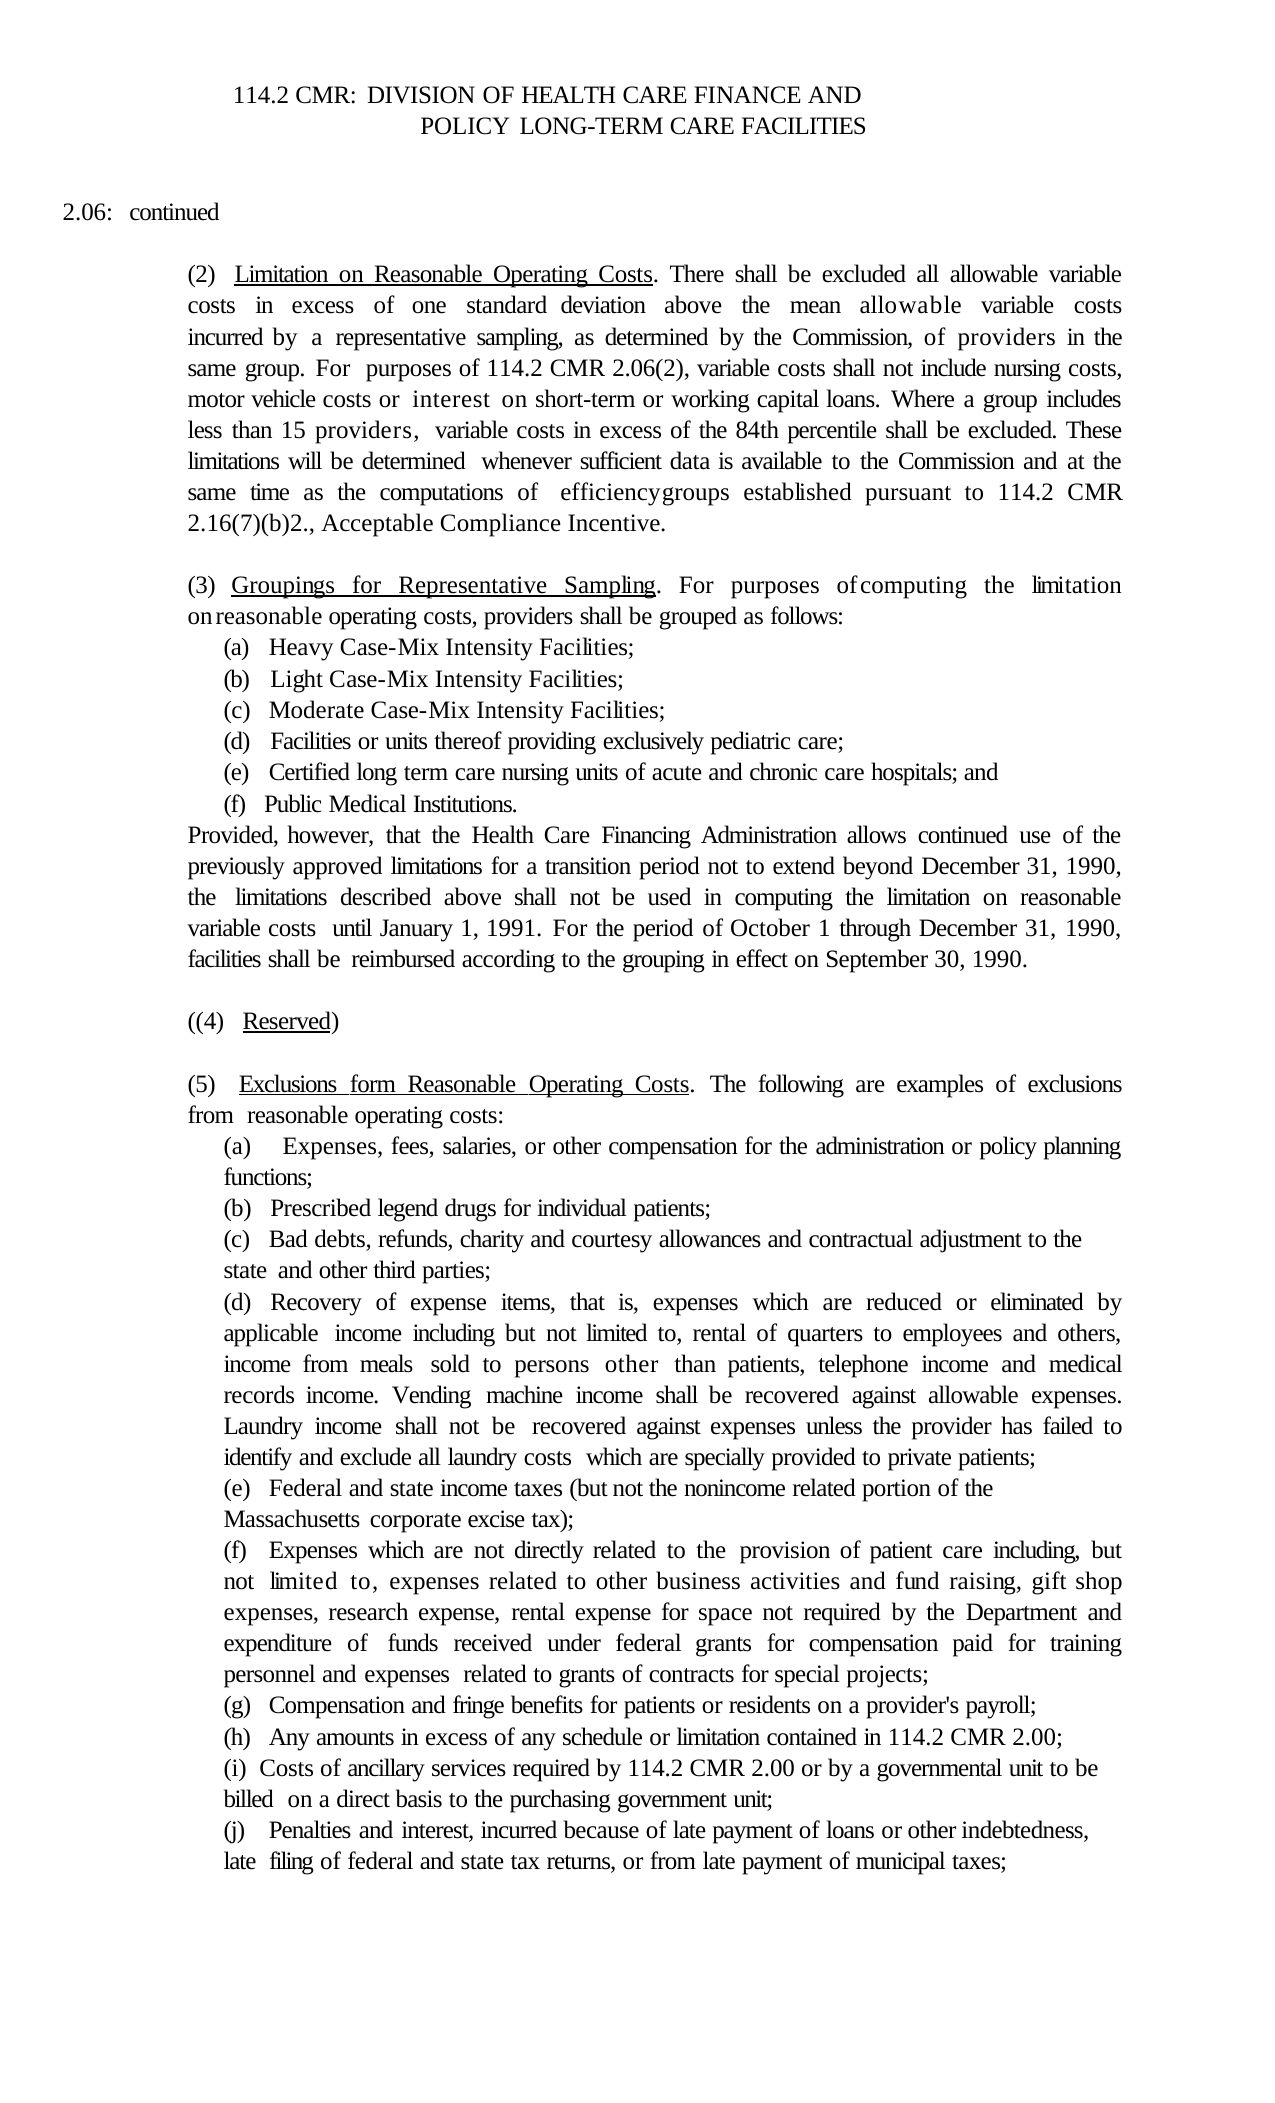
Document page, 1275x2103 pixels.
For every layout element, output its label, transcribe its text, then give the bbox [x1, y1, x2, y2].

list Expenses, fees, salaries, or other compensation for the administration or policy planning functions; [223, 1131, 1121, 1191]
list Limitation on Reasonable Operating Costs. There shall be excluded all allowable variable costs in excess of one standard deviation above the mean allowable variable costs incurred by a representative sampling, as determined by the Commission, of providers in the same group. For purposes of 114.2 CMR 2.06(2), variable costs shall not include nursing costs, motor vehicle costs or interest on short-term or working capital loans. Where a group includes less than 15 providers, variable costs in excess of the 84th percentile shall be excluded. These limitations will be determined whenever sufficient data is available to the Commission and at the same time as the computations of efficiencygroups established pursuant to 114.2 CMR 2.16(7)(b)2., Acceptable Compliance Incentive. [187, 259, 1123, 537]
list Exclusions form Reasonable Operating Costs. The following are examples of exclusions from reasonable operating costs: [187, 1069, 1124, 1129]
list Compensation and fringe benefits for patients or residents on a provider's payroll; [223, 1691, 1135, 1719]
list Groupings for Representative Sampling. For purposes ofcomputing the limitation onreasonable operating costs, providers shall be grouped as follows: [187, 570, 1122, 630]
list Expenses which are not directly related to the provision of patient care including, but not limited to, expenses related to other business activities and fund raising, gift shop expenses, research expense, rental expense for space not required by the Department and expenditure of funds received under federal grants for compensation paid for training personnel and expenses related to grants of contracts for special projects; [223, 1535, 1123, 1688]
list Prescribed legend drugs for individual patients; [223, 1193, 1135, 1222]
list Facilities or units thereof providing exclusively pediatric care; [223, 726, 1135, 755]
list Light Case-Mix Intensity Facilities; [223, 664, 1135, 692]
list Penalties and interest, incurred because of late payment of loans or other indebtedness, late filing of federal and state tax returns, or from late payment of municipal taxes; [223, 1815, 1121, 1875]
text Provided, however, that the Health Care Financing Administration allows continued use of the previously approved limitations for a transition period not to extend beyond December 31, 1990, the limitations described above shall not be used in computing the limitation on reasonable variable costs until January 1, 1991. For the period of October 1 through December 31, 1990, facilities shall be reimbursed according to the grouping in effect on September 30, 1990. [187, 820, 1122, 973]
list Any amounts in excess of any schedule or limitation contained in 114.2 CMR 2.00; [223, 1722, 1135, 1751]
text 2.06: continued [62, 197, 1135, 226]
text ((4) Reserved) [187, 1006, 1135, 1035]
list Public Medical Institutions. [223, 789, 1135, 817]
list Bad debts, refunds, charity and courtesy allowances and contractual adjustment to the state and other third parties; [223, 1224, 1121, 1284]
list Moderate Case-Mix Intensity Facilities; [223, 695, 1135, 724]
list Certified long term care nursing units of acute and chronic care hospitals; and [223, 757, 1135, 786]
list Costs of ancillary services required by 114.2 CMR 2.00 or by a governmental unit to be billed on a direct basis to the purchasing government unit; [223, 1753, 1121, 1813]
list Federal and state income taxes (but not the nonincome related portion of the Massachusetts corporate excise tax); [223, 1473, 1121, 1533]
list Recovery of expense items, that is, expenses which are reduced or eliminated by applicable income including but not limited to, rental of quarters to employees and others, income from meals sold to persons other than patients, telephone income and medical records income. Vending machine income shall be recovered against allowable expenses. Laundry income shall not be recovered against expenses unless the provider has failed to identify and exclude all laundry costs which are specially provided to private patients; [223, 1287, 1123, 1471]
list Heavy Case-Mix Intensity Facilities; [223, 632, 1135, 661]
